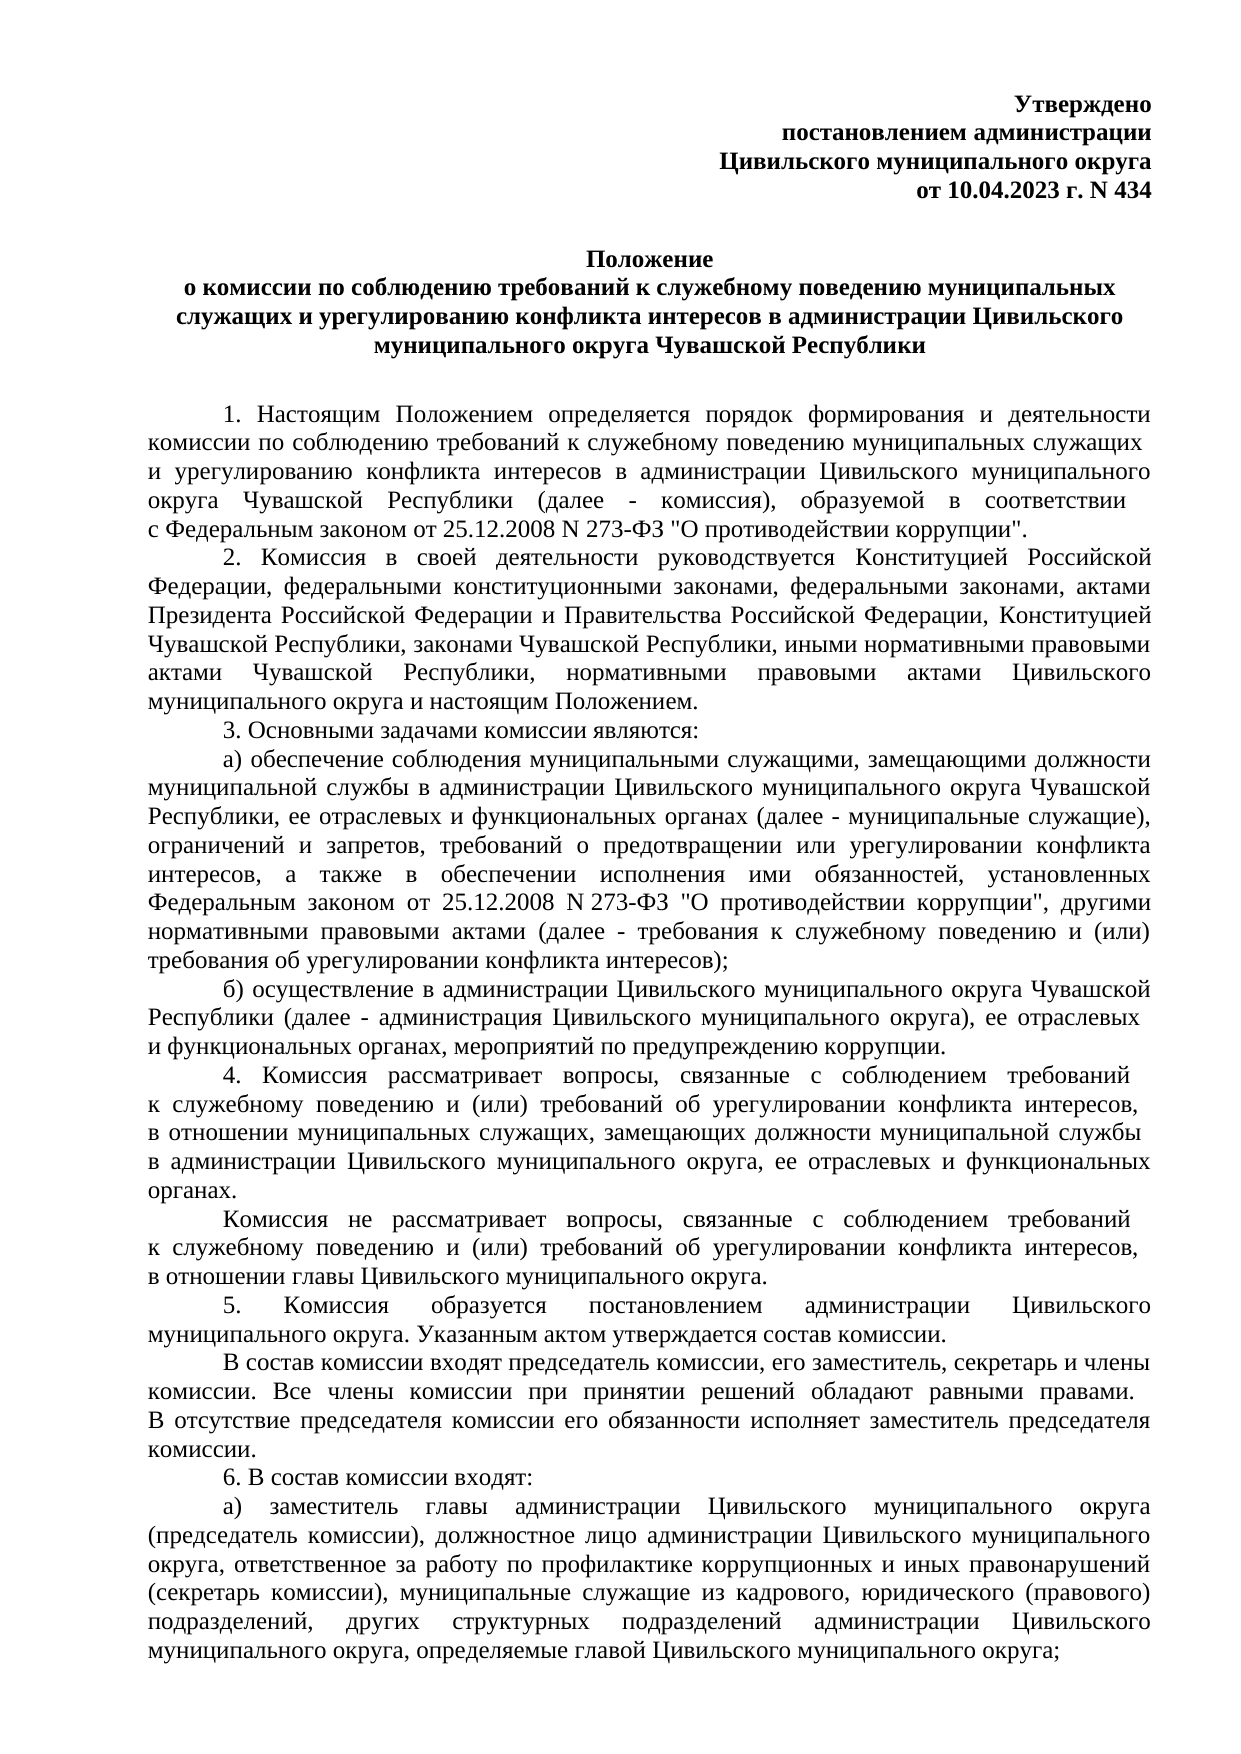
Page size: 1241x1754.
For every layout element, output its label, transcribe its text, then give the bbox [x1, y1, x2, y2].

text Комиссия не рассматривает вопросы, связанные с соблюдением требований к служебному поведению и (или) требований об урегулировании конфликта интересов, в отношении главы Цивильского муниципального округа. [148, 1204, 1152, 1290]
text 4. Комиссия рассматривает вопросы, связанные с соблюдением требований к служебному поведению и (или) требований об урегулировании конфликта интересов, в отношении муниципальных служащих, замещающих должности муниципальной службы в администрации Цивильского муниципального округа, ее отраслевых и функциональных органах. [148, 1060, 1152, 1204]
text 3. Основными задачами комиссии являются: [148, 715, 1152, 744]
text а) заместитель главы администрации Цивильского муниципального округа (председатель комиссии), должностное лицо администрации Цивильского муниципального округа, ответственное за работу по профилактике коррупционных и иных правонарушений (секретарь комиссии), муниципальные служащие из кадрового, юридического (правового) подразделений, других структурных подразделений администрации Цивильского муниципального округа, определяемые главой Цивильского муниципального округа; [148, 1491, 1152, 1664]
text 6. В состав комиссии входят: [148, 1462, 1152, 1491]
text Положение о комиссии по соблюдению требований к служебному поведению муниципальных служащих и урегулированию конфликта интересов в администрации Цивильского муниципального округа Чувашской Республики [148, 244, 1152, 359]
text В состав комиссии входят председатель комиссии, его заместитель, секретарь и члены комиссии. Все члены комиссии при принятии решений обладают равными правами. В отсутствие председателя комиссии его обязанности исполняет заместитель председателя комиссии. [148, 1347, 1152, 1462]
text 1. Настоящим Положением определяется порядок формирования и деятельности комиссии по соблюдению требований к служебному поведению муниципальных служащих и урегулированию конфликта интересов в администрации Цивильского муниципального округа Чувашской Республики (далее - комиссия), образуемой в соответствии с Федеральным законом от 25.12.2008 N 273-ФЗ "О противодействии коррупции". [148, 399, 1152, 542]
text б) осуществление в администрации Цивильского муниципального округа Чувашской Республики (далее - администрация Цивильского муниципального округа), ее отраслевых и функциональных органах, мероприятий по предупреждению коррупции. [148, 974, 1152, 1060]
text 5. Комиссия образуется постановлением администрации Цивильского муниципального округа. Указанным актом утверждается состав комиссии. [148, 1290, 1152, 1347]
text а) обеспечение соблюдения муниципальными служащими, замещающими должности муниципальной службы в администрации Цивильского муниципального округа Чувашской Республики, ее отраслевых и функциональных органах (далее - муниципальные служащие), ограничений и запретов, требований о предотвращении или урегулировании конфликта интересов, а также в обеспечении исполнения ими обязанностей, установленных Федеральным законом от 25.12.2008 N 273-ФЗ "О противодействии коррупции", другими нормативными правовыми актами (далее - требования к служебному поведению и (или) требования об урегулировании конфликта интересов); [148, 744, 1152, 974]
text Утверждено постановлением администрации Цивильского муниципального округа от 10.04.2023 г. N 434 [148, 89, 1152, 204]
text 2. Комиссия в своей деятельности руководствуется Конституцией Российской Федерации, федеральными конституционными законами, федеральными законами, актами Президента Российской Федерации и Правительства Российской Федерации, Конституцией Чувашской Республики, законами Чувашской Республики, иными нормативными правовыми актами Чувашской Республики, нормативными правовыми актами Цивильского муниципального округа и настоящим Положением. [148, 542, 1152, 715]
